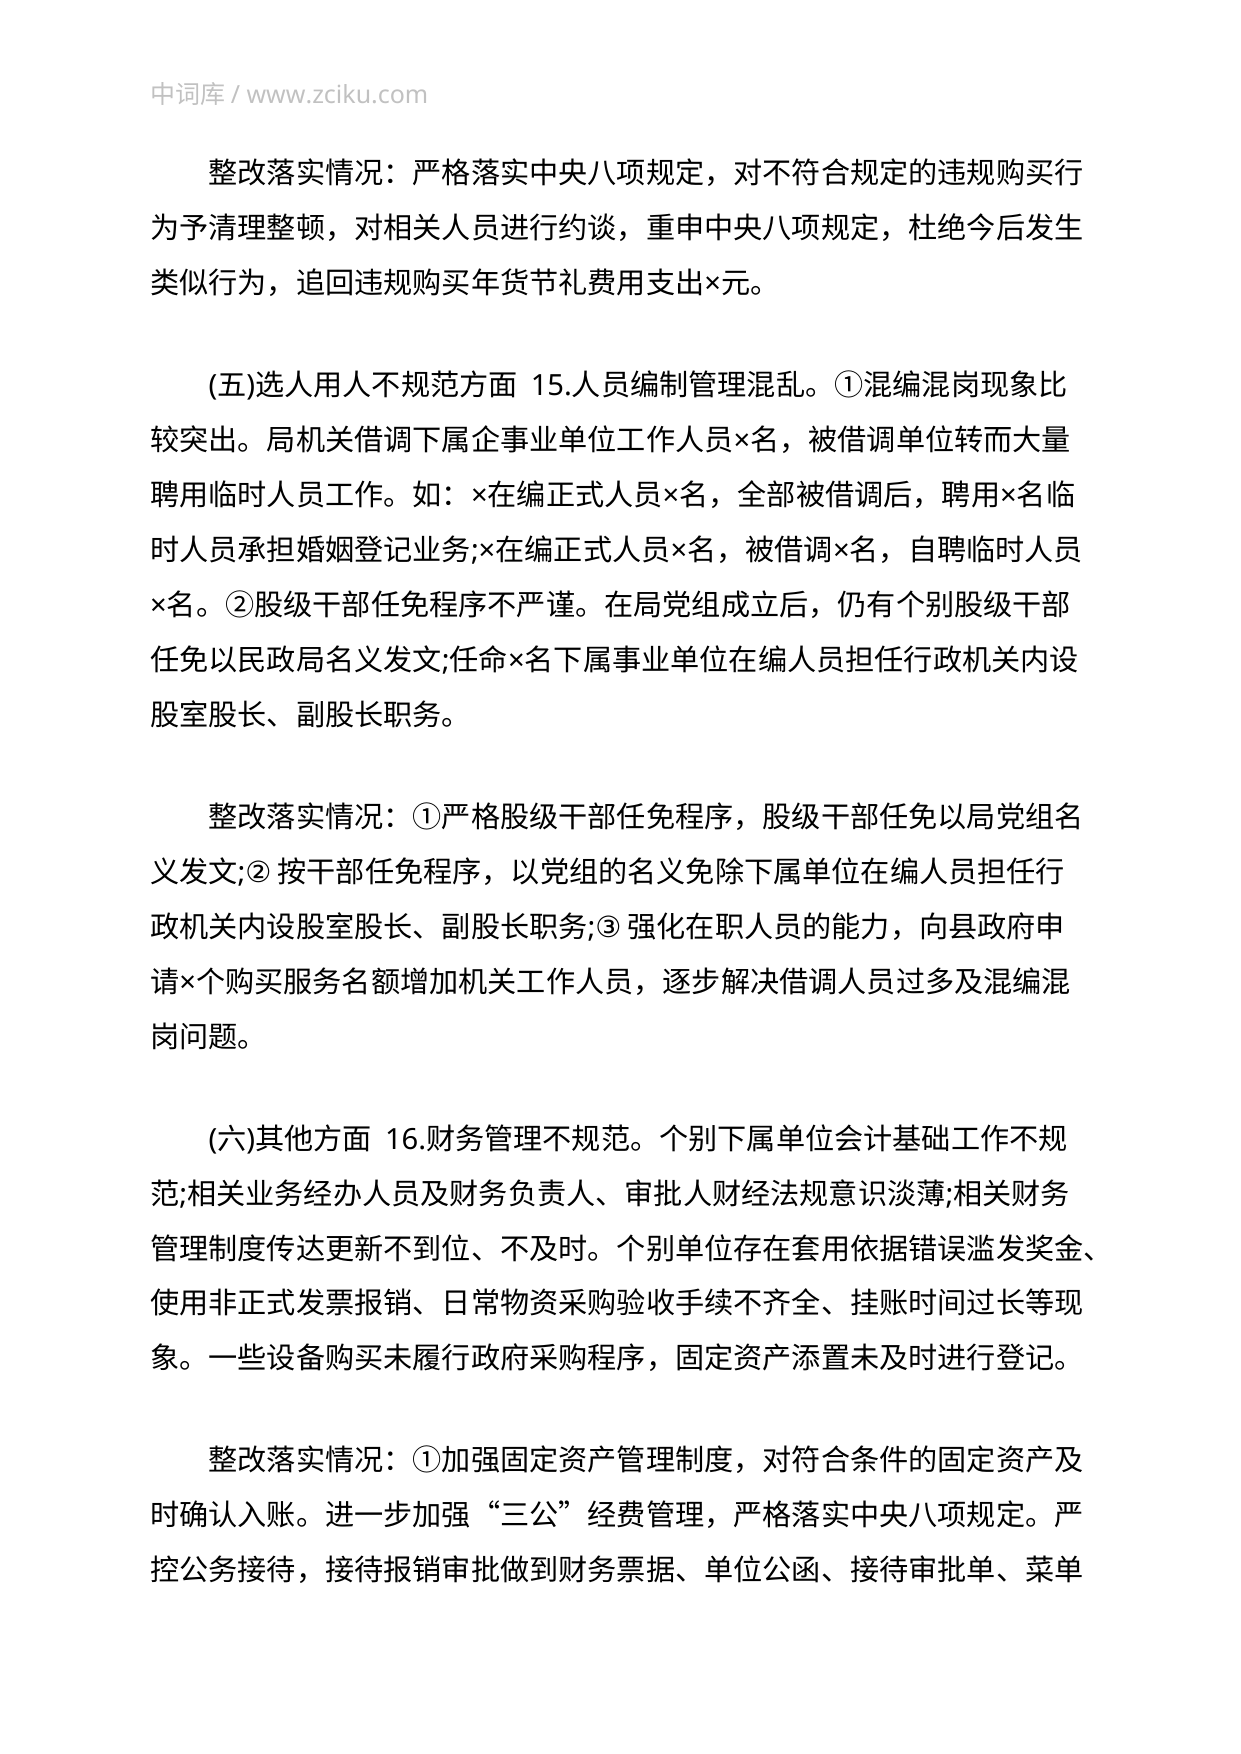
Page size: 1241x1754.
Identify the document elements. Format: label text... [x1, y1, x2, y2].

text 整改落实情况：严格落实中央八项规定，对不符合规定的违规购买行为予清理整顿，对相关人员进行约谈，重申中央八项规定，杜绝今后发生类似行为，追回违规购买年货节礼费用支出×元。 [150, 150, 1090, 302]
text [150, 1437, 1090, 1589]
text 整改落实情况：①严格股级干部任免程序，股级干部任免以局党组名义发文;②按干部任免程序，以党组的名义免除下属单位在编人员担任行政机关内设股室股长、副股长职务;③强化在职人员的能力，向县政府申请×个购买服务名额增加机关工作人员，逐步解决借调人员过多及混编混岗问题。 [150, 793, 1090, 1056]
text (六)其他方面 16.财务管理不规范。个别下属单位会计基础工作不规范;相关业务经办人员及财务负责人、审批人财经法规意识淡薄;相关财务管理制度传达更新不到位、不及时。个别单位存在套用依据错误滥发奖金、使用非正式发票报销、日常物资采购验收手续不齐全、挂账时间过长等现象。一些设备购买未履行政府采购程序，固定资产添置未及时进行登记。 [150, 1115, 1090, 1377]
text (五)选人用人不规范方面 15.人员编制管理混乱。①混编混岗现象比较突出。局机关借调下属企事业单位工作人员×名，被借调单位转而大量聘用临时人员工作。如：×在编正式人员×名，全部被借调后，聘用×名临时人员承担婚姻登记业务;×在编正式人员×名，被借调×名，自聘临时人员×名。②股级干部任免程序不严谨。在局党组成立后，仍有个别股级干部任免以民政局名义发文;任命×名下属事业单位在编人员担任行政机关内设股室股长、副股长职务。 [150, 362, 1090, 734]
